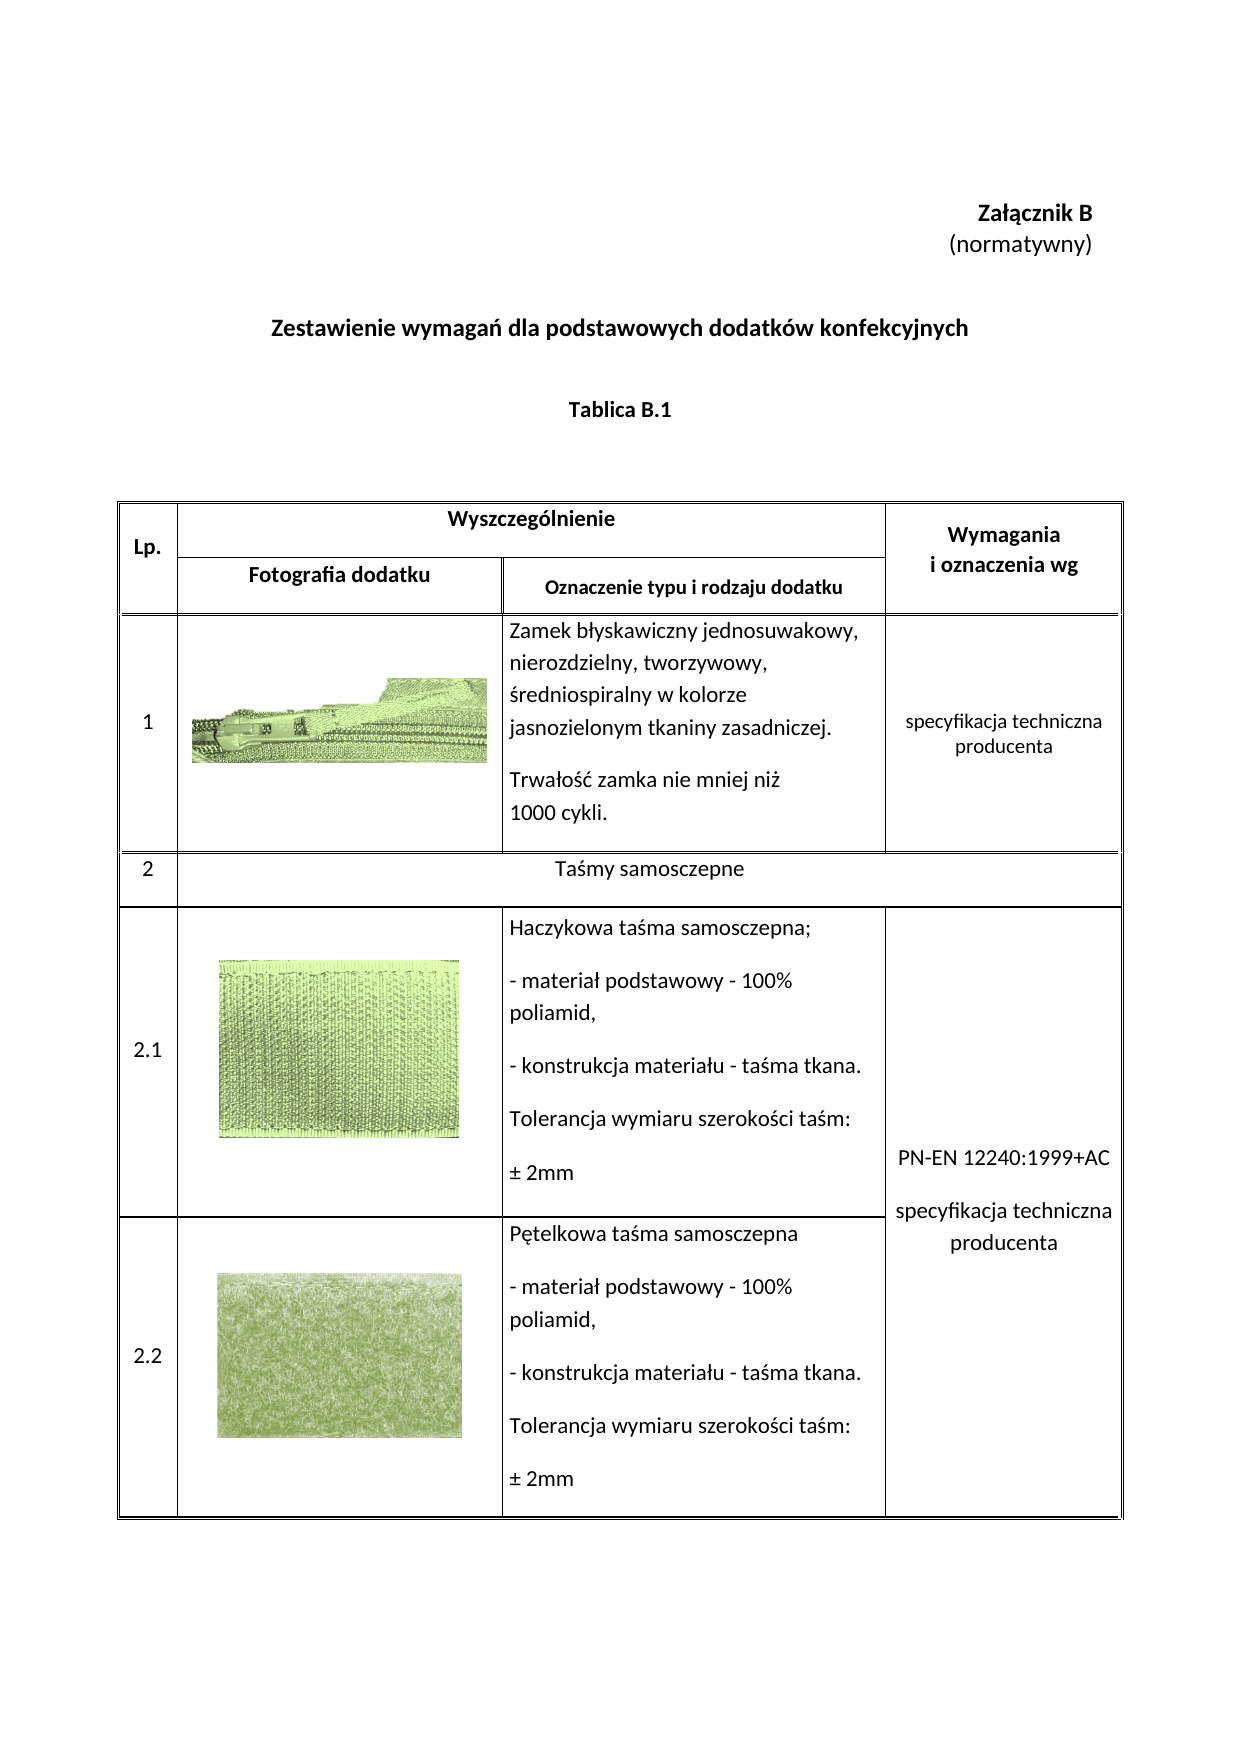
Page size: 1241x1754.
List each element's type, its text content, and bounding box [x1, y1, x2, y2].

table_cell specyfikacja techniczna producenta [886, 613, 1122, 851]
table_cell Fotografia dodatku [178, 558, 501, 613]
table_cell Taśmy samosczepne [178, 851, 1121, 906]
table_cell 2 [120, 851, 177, 906]
table_cell Oznaczenie typu i rodzaju dodatku [504, 558, 885, 613]
table_cell Pętelkowa taśma samosczepna - materiał podstawowy - 100% poliamid, - konstrukcja materiału - taśma tkana. Tolerancja wymiaru szerokości taśm: ± 2mm [503, 1218, 885, 1516]
table_cell [178, 908, 502, 1216]
table_cell PN-EN 12240:1999+AC specyfikacja techniczna producenta [886, 908, 1121, 1516]
table_cell Haczykowa taśma samosczepna; - materiał podstawowy - 100% poliamid, - konstrukcja materiału - taśma tkana. Tolerancja wymiaru szerokości taśm: ± 2mm [503, 908, 885, 1216]
table_cell [178, 1218, 502, 1516]
table_header Wyszczególnienie [178, 504, 885, 557]
table_cell 1 [118, 613, 177, 851]
list Załącznik B (normatywny) [148, 198, 1093, 259]
list Zestawienie wymagań dla podstawowych dodatków konfekcyjnych [148, 312, 1093, 342]
table_cell [178, 616, 502, 851]
table_cell 2.1 [120, 908, 177, 1216]
text Tablica B.1 [148, 395, 1093, 423]
table_header Wymagania i oznaczenia wg [886, 504, 1121, 613]
table_header Lp. [120, 504, 177, 613]
table_cell 2.2 [120, 1218, 177, 1516]
table_cell Zamek błyskawiczny jednosuwakowy, nierozdzielny, tworzywowy, średniospiralny w kolorze jasnozielonym tkaniny zasadniczej. Trwałość zamka nie mniej niż 1000 cykli. [503, 616, 885, 851]
